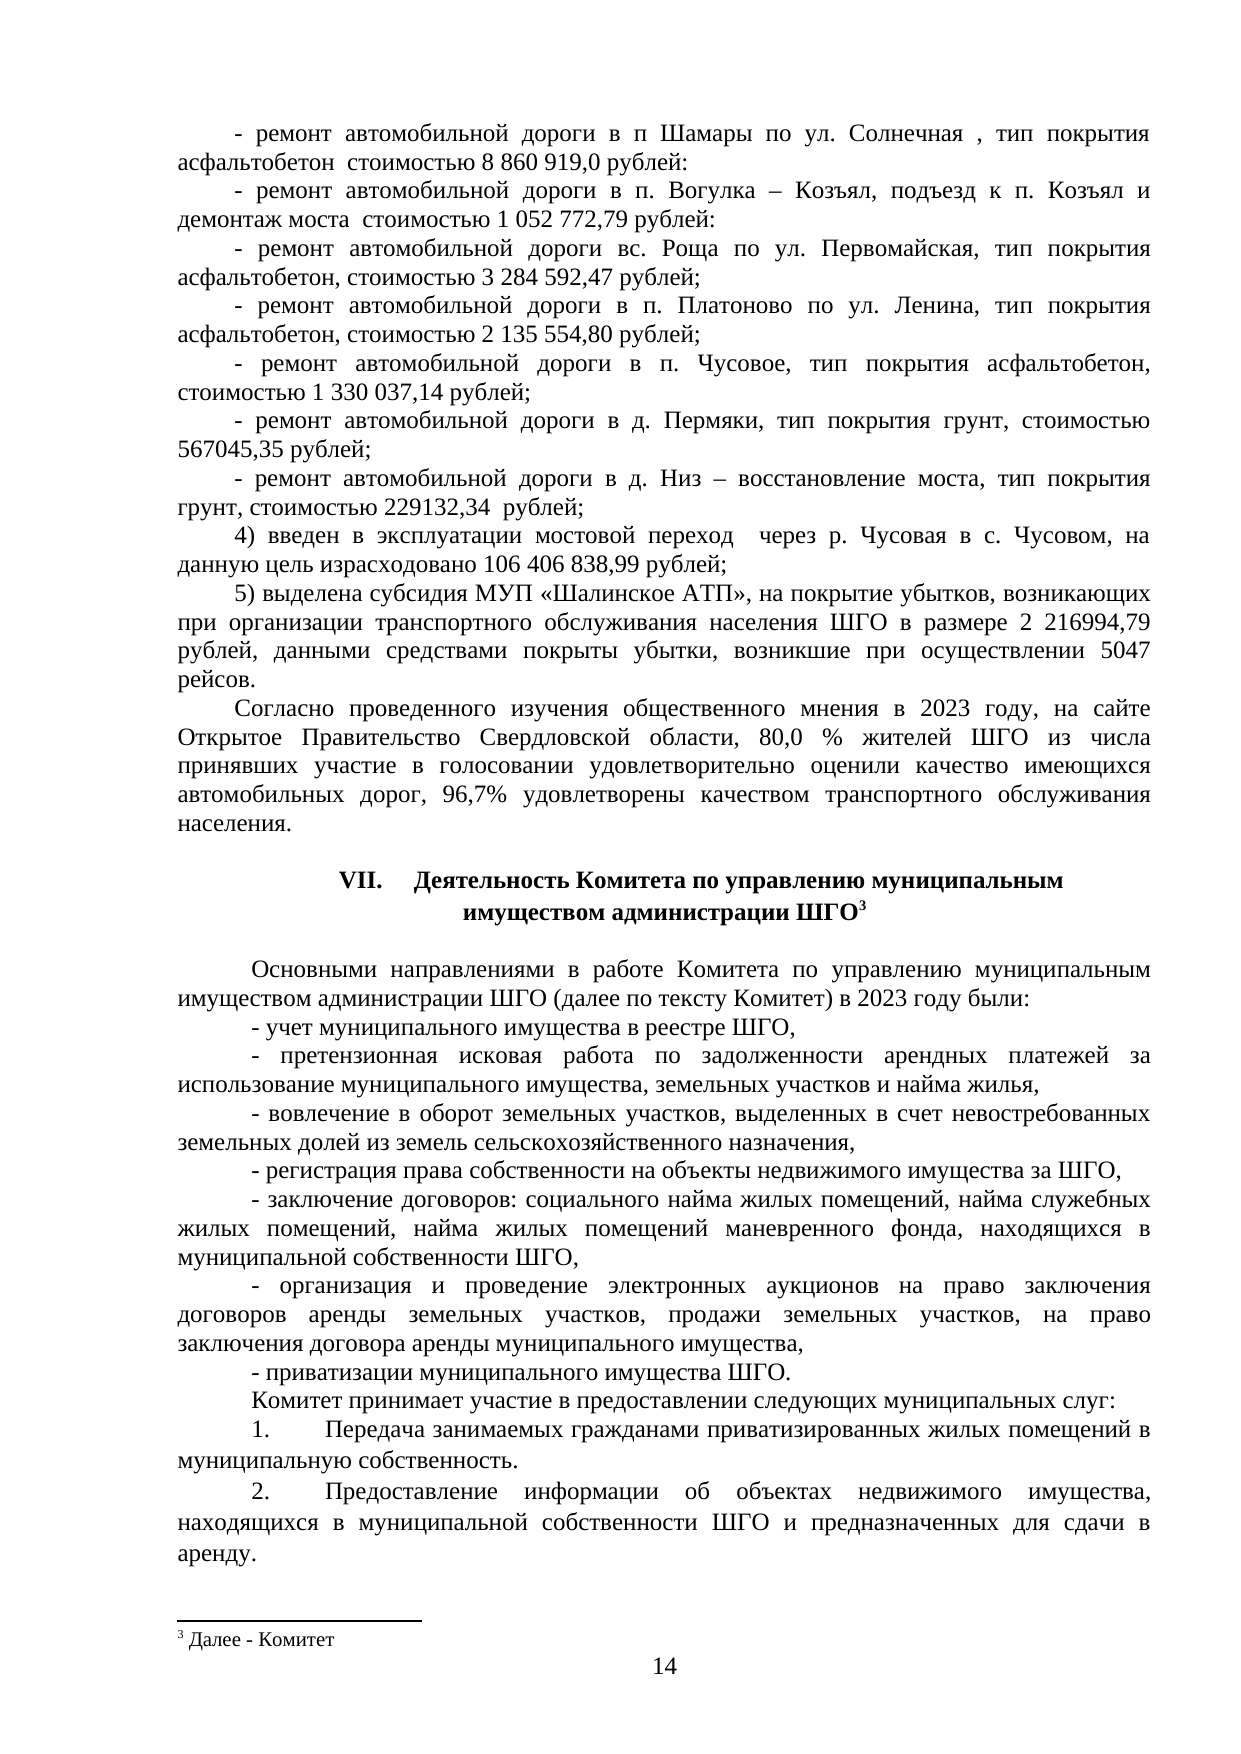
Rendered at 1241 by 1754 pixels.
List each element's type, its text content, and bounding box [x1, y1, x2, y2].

text - учет муниципального имущества в реестре ШГО, [177, 1012, 1152, 1040]
text - ремонт автомобильной дороги в д. Низ – восстановление моста, тип покрытия грунт, стоимостью 229132,34 рублей; [177, 463, 1152, 521]
text - ремонт автомобильной дороги в п. Платоново по ул. Ленина, тип покрытия асфальтобетон, стоимостью 2 135 554,80 рублей; [177, 291, 1152, 348]
list Передача занимаемых гражданами приватизированных жилых помещений в муниципальную собственность. [177, 1414, 1152, 1474]
text 5) выделена субсидия МУП «Шалинское АТП», на покрытие убытков, возникающих при организации транспортного обслуживания населения ШГО в размере 2 216994,79 рублей, данными средствами покрыты убытки, возникшие при осуществлении 5047 рейсов. [177, 578, 1152, 693]
text имуществом администрации ШГО [177, 897, 1152, 925]
text - ремонт автомобильной дороги в п. Чусовое, тип покрытия асфальтобетон, стоимостью 1 330 037,14 рублей; [177, 348, 1152, 406]
text - регистрация права собственности на объекты недвижимого имущества за ШГО, [177, 1155, 1152, 1184]
list Деятельность Комитета по управлению муниципальным [251, 866, 1152, 894]
text - ремонт автомобильной дороги в п Шамары по ул. Солнечная , тип покрытия асфальтобетон стоимостью 8 860 919,0 рублей: [177, 118, 1152, 176]
text Основными направлениями в работе Комитета по управлению муниципальным имуществом администрации ШГО (далее по тексту Комитет) в 2023 году были: [177, 954, 1152, 1012]
text - приватизации муниципального имущества ШГО. [177, 1357, 1152, 1385]
text 4) введен в эксплуатации мостовой переход через р. Чусовая в с. Чусовом, на данную цель израсходовано 106 406 838,99 рублей; [177, 521, 1152, 578]
text - организация и проведение электронных аукционов на право заключения договоров аренды земельных участков, продажи земельных участков, на право заключения договора аренды муниципального имущества, [177, 1270, 1152, 1357]
text - ремонт автомобильной дороги вс. Роща по ул. Первомайская, тип покрытия асфальтобетон, стоимостью 3 284 592,47 рублей; [177, 233, 1152, 291]
text - претензионная исковая работа по задолженности арендных платежей за использование муниципального имущества, земельных участков и найма жилья, [177, 1040, 1152, 1098]
text - ремонт автомобильной дороги в д. Пермяки, тип покрытия грунт, стоимостью 567045,35 рублей; [177, 406, 1152, 463]
text - вовлечение в оборот земельных участков, выделенных в счет невостребованных земельных долей из земель сельскохозяйственного назначения, [177, 1098, 1152, 1155]
text Комитет принимает участие в предоставлении следующих муниципальных слуг: [177, 1385, 1152, 1414]
text Согласно проведенного изучения общественного мнения в 2023 году, на сайте Открытое Правительство Свердловской области, 80,0 % жителей ШГО из числа принявших участие в голосовании удовлетворительно оценили качество имеющихся автомобильных дорог, 96,7% удовлетворены качеством транспортного обслуживания населения. [177, 693, 1152, 837]
list Предоставление информации об объектах недвижимого имущества, находящихся в муниципальной собственности ШГО и предназначенных для сдачи в аренду. [177, 1476, 1152, 1567]
text - заключение договоров: социального найма жилых помещений, найма служебных жилых помещений, найма жилых помещений маневренного фонда, находящихся в муниципальной собственности ШГО, [177, 1184, 1152, 1270]
text - ремонт автомобильной дороги в п. Вогулка – Козъял, подъезд к п. Козъял и демонтаж моста стоимостью 1 052 772,79 рублей: [177, 176, 1152, 233]
